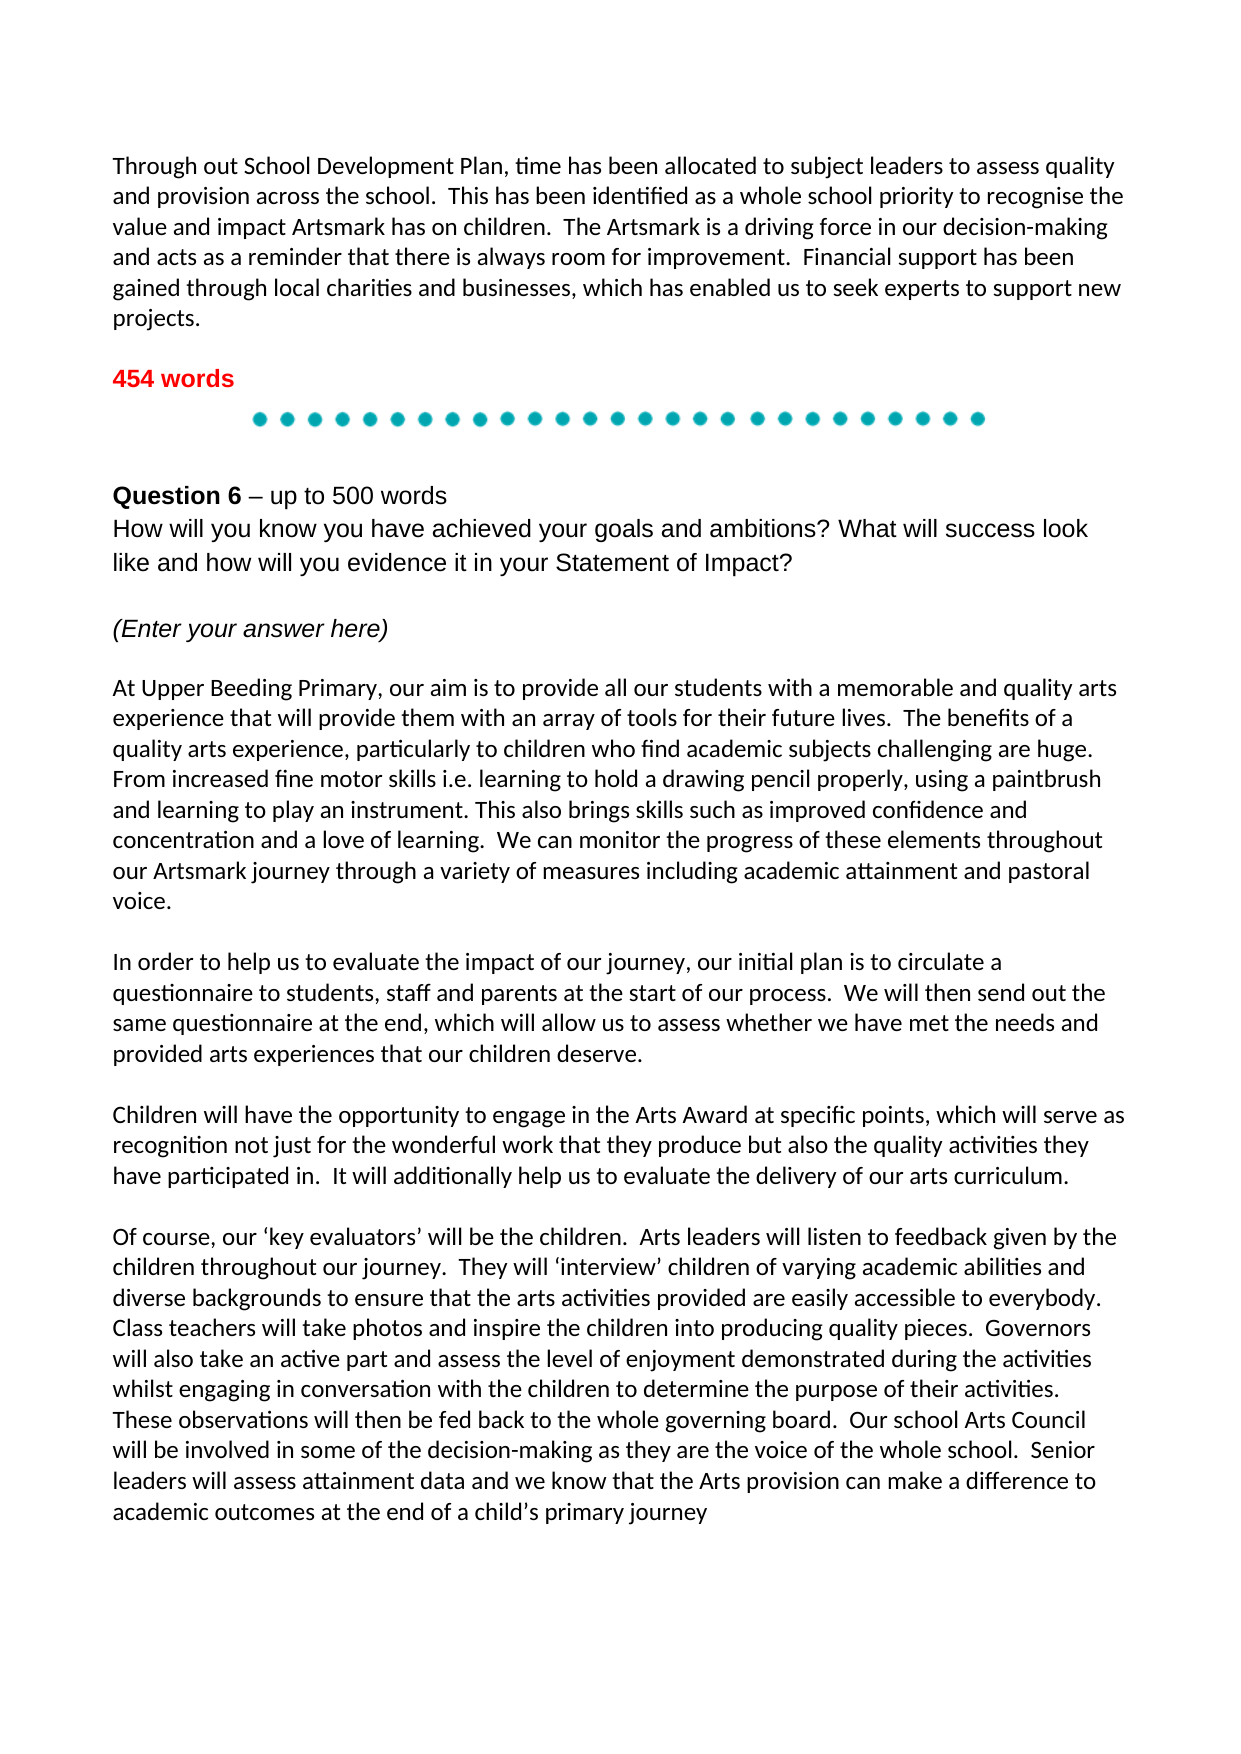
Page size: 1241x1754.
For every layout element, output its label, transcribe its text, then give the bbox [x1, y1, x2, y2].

text (Enter your answer here) [112, 609, 1128, 643]
text 454 words [112, 364, 1128, 392]
text In order to help us to evaluate the impact of our journey, our initial plan is to circulate a questionnaire to students, staff and parents at the start of our process. We will then send out the same questionnaire at the end, which will allow us to assess whether we have met the needs and provided arts experiences that our children deserve. [112, 946, 1128, 1068]
text Children will have the opportunity to engage in the Arts Award at specific points, which will serve as recognition not just for the wonderful work that they produce but also the quality activities they have participated in. It will additionally help us to evaluate the delivery of our arts curriculum. [112, 1099, 1128, 1191]
text At Upper Beeding Primary, our aim is to provide all our students with a memorable and quality arts experience that will provide them with an array of tools for their future lives. The benefits of a quality arts experience, particularly to children who find academic subjects challenging are huge. From increased fine motor skills i.e. learning to hold a drawing pencil properly, using a paintbrush and learning to play an instrument. This also brings skills such as improved confidence and concentration and a love of learning. We can monitor the progress of these elements throughout our Artsmark journey through a variety of measures including academic attainment and pastoral voice. [112, 672, 1128, 916]
picture [236, 392, 1004, 443]
text How will you know you have achieved your goals and ambitions? What will success look like and how will you evidence it in your Statement of Impact? [112, 509, 1128, 576]
text Through out School Development Plan, time has been allocated to subject leaders to assess quality and provision across the school. This has been identified as a whole school priority to recognise the value and impact Artsmark has on children. The Artsmark is a driving force in our decision-making and acts as a reminder that there is always room for improvement. Financial support has been gained through local charities and businesses, which has enabled us to seek experts to support new projects. [112, 150, 1128, 333]
text Question 6 – up to 500 words [112, 476, 1128, 509]
text Of course, our ‘key evaluators’ will be the children. Arts leaders will listen to feedback given by the children throughout our journey. They will ‘interview’ children of varying academic abilities and diverse backgrounds to ensure that the arts activities provided are easily accessible to everybody. Class teachers will take photos and inspire the children into producing quality pieces. Governors will also take an active part and assess the level of enjoyment demonstrated during the activities whilst engaging in conversation with the children to determine the purpose of their activities. These observations will then be fed back to the whole governing board. Our school Arts Council will be involved in some of the decision-making as they are the voice of the whole school. Senior leaders will assess attainment data and we know that the Arts provision can make a difference to academic outcomes at the end of a child’s primary journey [112, 1221, 1128, 1526]
